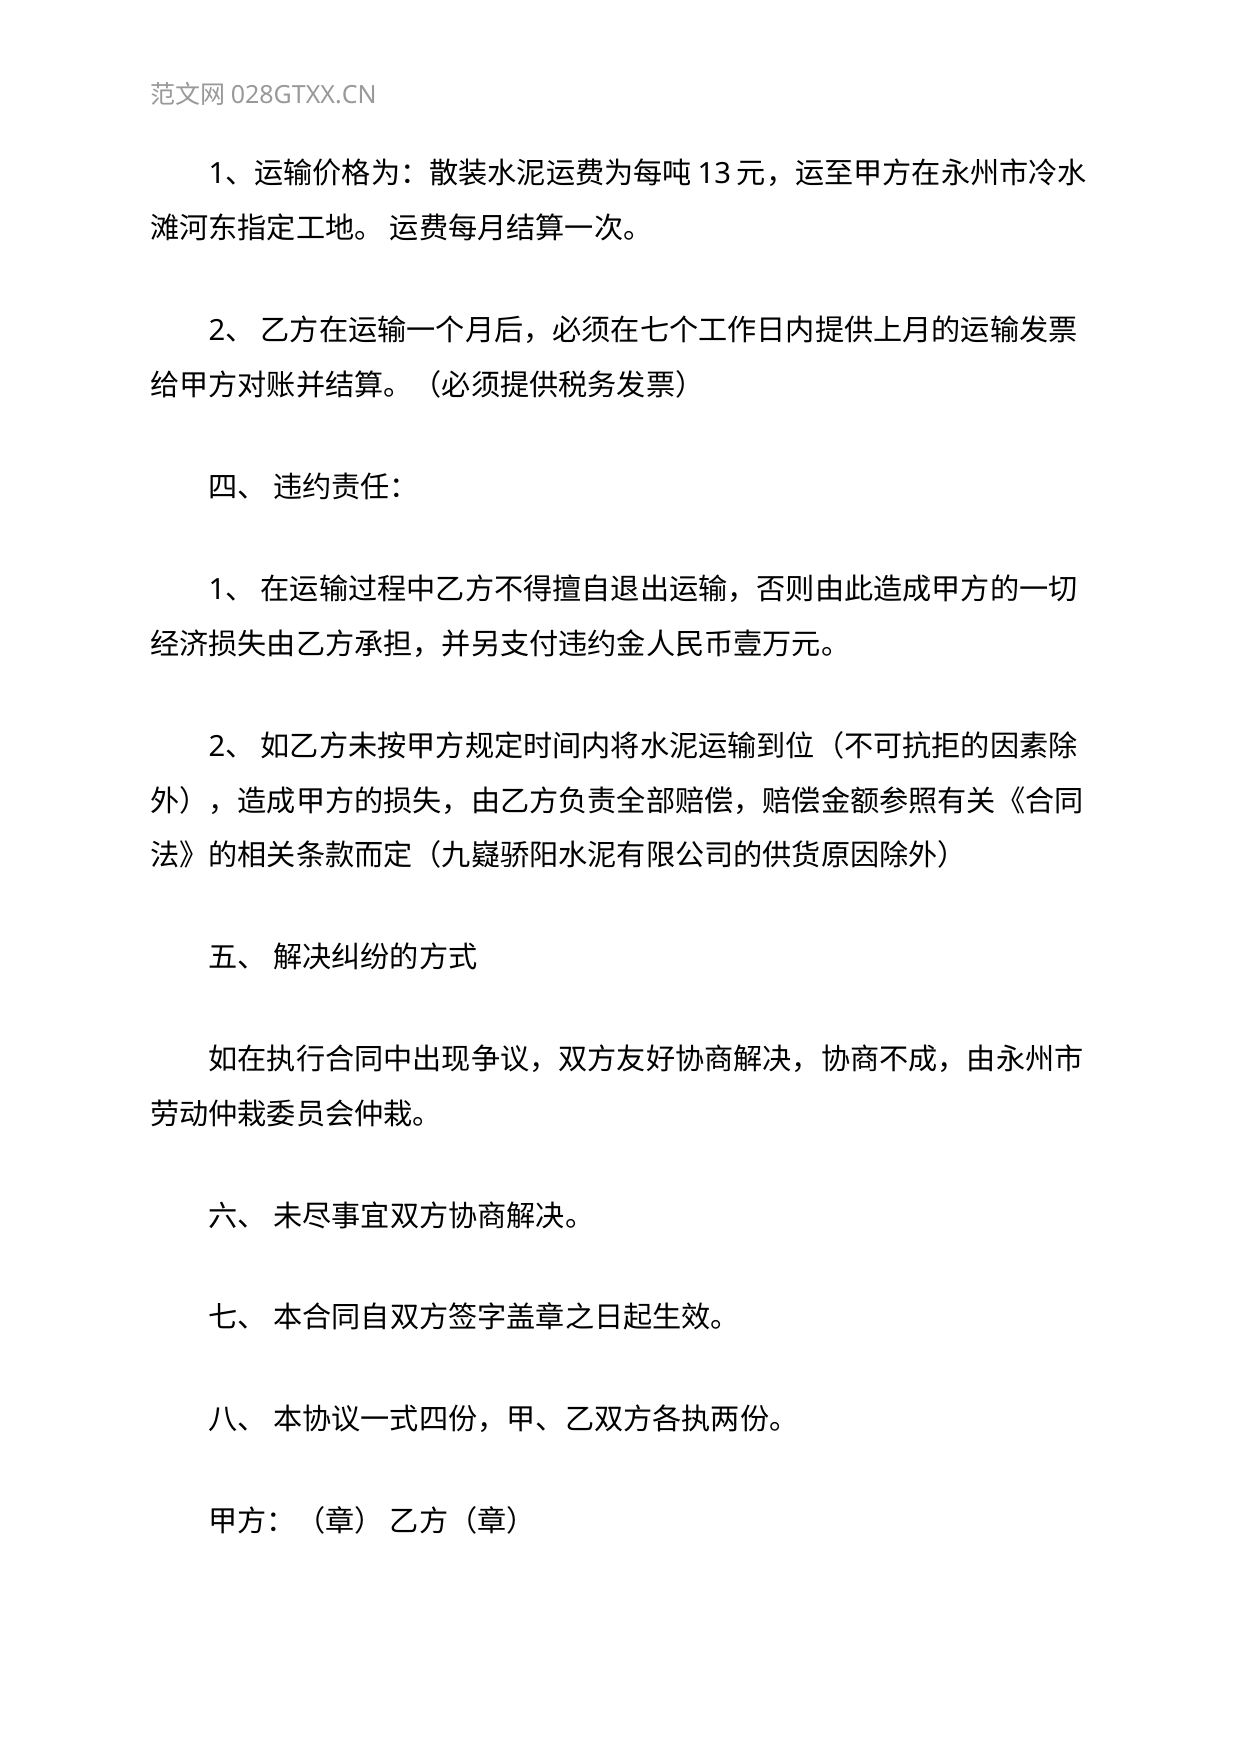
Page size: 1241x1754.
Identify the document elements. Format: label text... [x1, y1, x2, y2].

text 2、 如乙方未按甲方规定时间内将水泥运输到位（不可抗拒的因素除外），造成甲方的损失，由乙方负责全部赔偿，赔偿金额参照有关《合同法》的相关条款而定（九嶷骄阳水泥有限公司的供货原因除外） [150, 722, 1090, 874]
text 八、 本协议一式四份，甲、乙双方各执两份。 [150, 1396, 1090, 1438]
text 五、 解决纠纷的方式 [150, 934, 1090, 976]
text 1、运输价格为：散装水泥运费为每吨13元，运至甲方在永州市冷水滩河东指定工地。 运费每月结算一次。 [150, 150, 1090, 247]
text 1、 在运输过程中乙方不得擅自退出运输，否则由此造成甲方的一切经济损失由乙方承担，并另支付违约金人民币壹万元。 [150, 565, 1090, 663]
text 四、 违约责任： [150, 463, 1090, 506]
text 甲方：（章） 乙方（章） [150, 1497, 1090, 1540]
text 2、 乙方在运输一个月后，必须在七个工作日内提供上月的运输发票给甲方对账并结算。（必须提供税务发票） [150, 307, 1090, 404]
text 如在执行合同中出现争议，双方友好协商解决，协商不成，由永州市劳动仲栽委员会仲栽。 [150, 1036, 1090, 1133]
text 六、 未尽事宜双方协商解决。 [150, 1192, 1090, 1234]
text 七、 本合同自双方签字盖章之日起生效。 [150, 1294, 1090, 1336]
